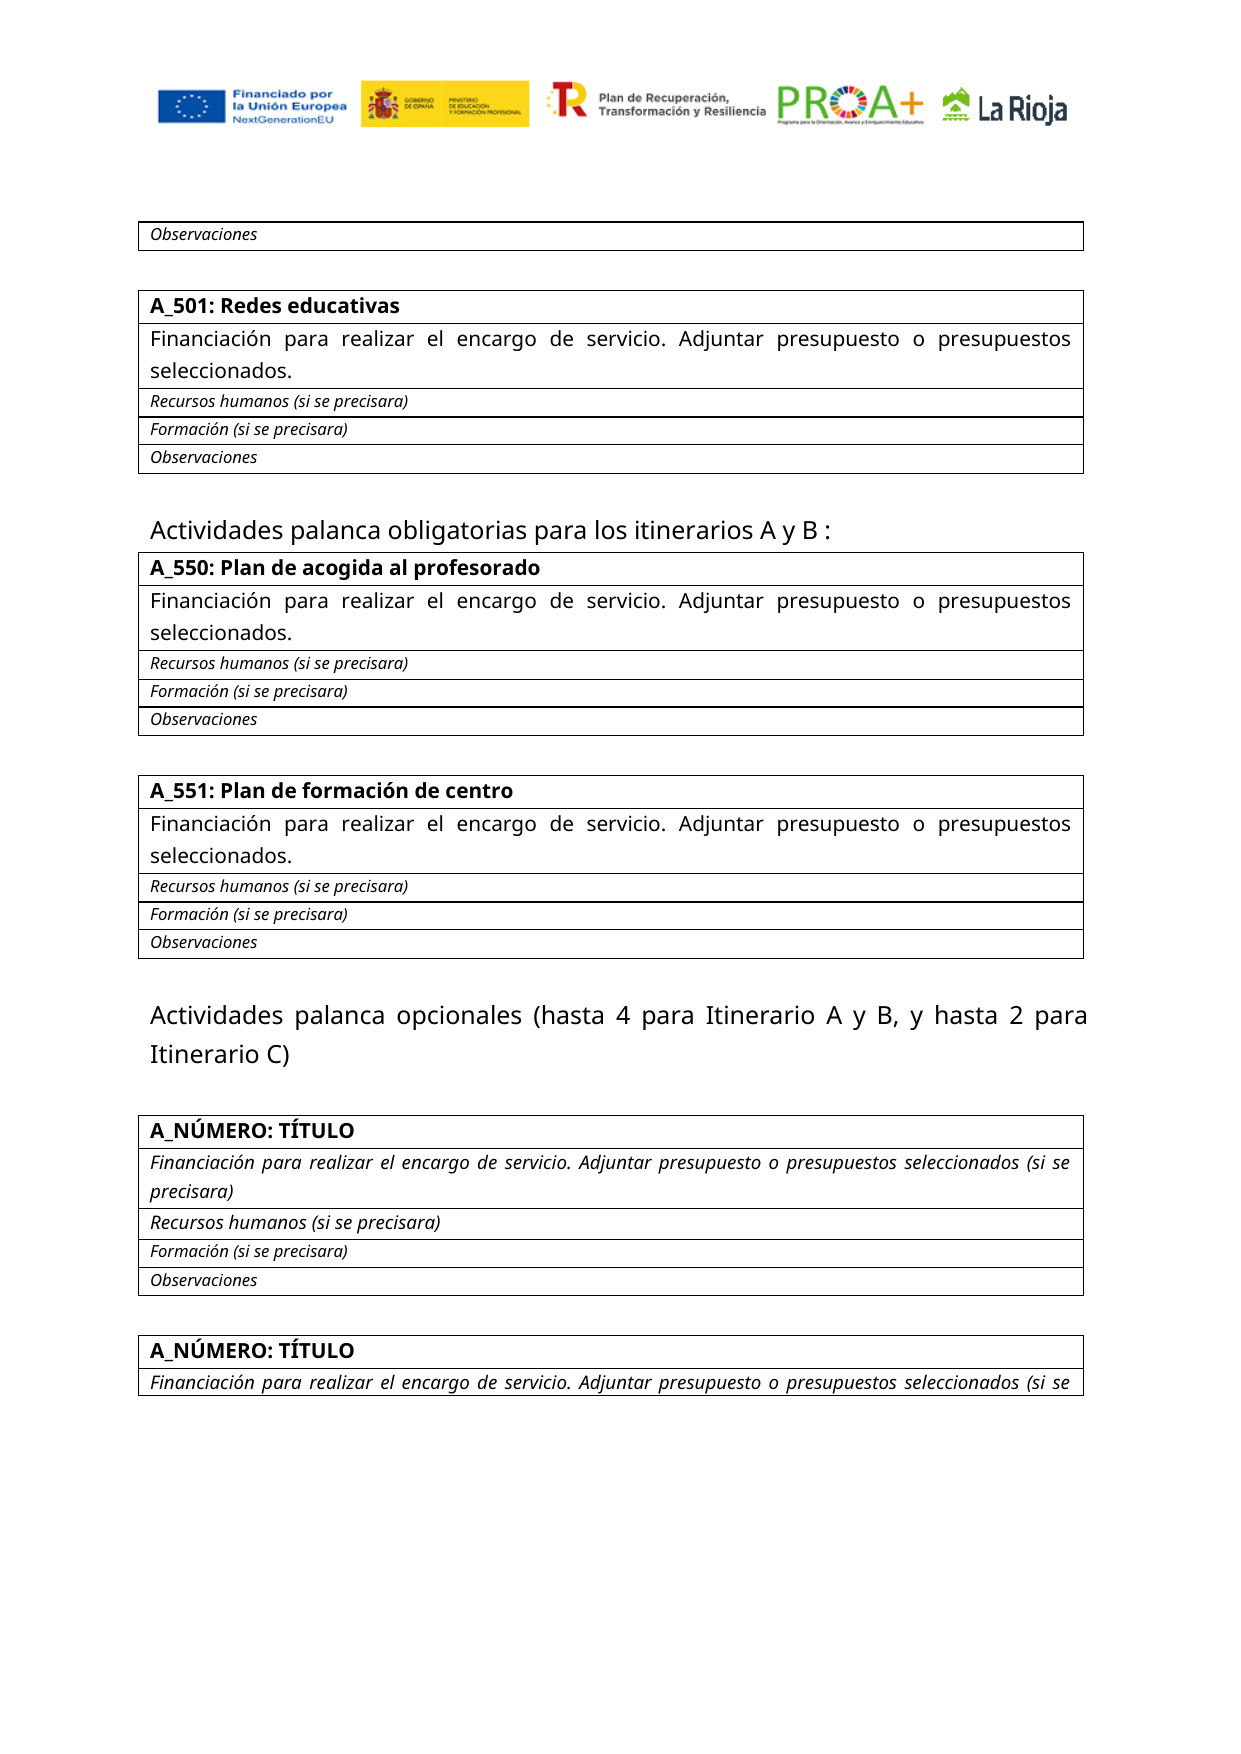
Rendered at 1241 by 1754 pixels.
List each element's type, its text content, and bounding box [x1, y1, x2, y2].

table_header A_501: Redes educativas [139, 291, 1083, 323]
text Actividades palanca obligatorias para los itinerarios A y B : [150, 513, 1090, 547]
table_cell Observaciones [139, 223, 1083, 249]
table_cell Financiación para realizar el encargo de servicio. Adjuntar presupuesto o presupuestos seleccionados. [139, 586, 1083, 650]
table_cell Financiación para realizar el encargo de servicio. Adjuntar presupuesto o presupuestos seleccionados (si se precisara) [139, 1149, 1083, 1208]
table_cell Observaciones [139, 930, 1083, 957]
table_header A_551: Plan de formación de centro [139, 776, 1083, 808]
table_cell Recursos humanos (si se precisara) [139, 389, 1083, 416]
table_header A_NÚMERO: TÍTULO [139, 1116, 1083, 1148]
table_cell Recursos humanos (si se precisara) [139, 1209, 1083, 1239]
table_cell Formación (si se precisara) [139, 1240, 1083, 1267]
table_cell Financiación para realizar el encargo de servicio. Adjuntar presupuesto o presupuestos seleccionados. [139, 324, 1083, 388]
table_cell Observaciones [139, 445, 1083, 472]
table_cell Formación (si se precisara) [139, 418, 1083, 444]
text Actividades palanca opcionales (hasta 4 para Itinerario A y B, y hasta 2 para Itinerario C) [150, 998, 1090, 1071]
table_cell Formación (si se precisara) [139, 903, 1083, 929]
table_cell Observaciones [139, 1268, 1083, 1295]
table_cell Observaciones [139, 708, 1083, 734]
table_header A_550: Plan de acogida al profesorado [139, 553, 1083, 585]
table_cell Formación (si se precisara) [139, 680, 1083, 706]
table_cell Financiación para realizar el encargo de servicio. Adjuntar presupuesto o presupuestos seleccionados. [139, 809, 1083, 873]
table_header A_NÚMERO: TÍTULO [139, 1336, 1083, 1368]
picture [150, 73, 1091, 144]
table_cell Recursos humanos (si se precisara) [139, 874, 1083, 901]
table_cell Recursos humanos (si se precisara) [139, 651, 1083, 678]
table_cell Financiación para realizar el encargo de servicio. Adjuntar presupuesto o presupuestos seleccionados (si se precisara) [139, 1369, 1083, 1395]
